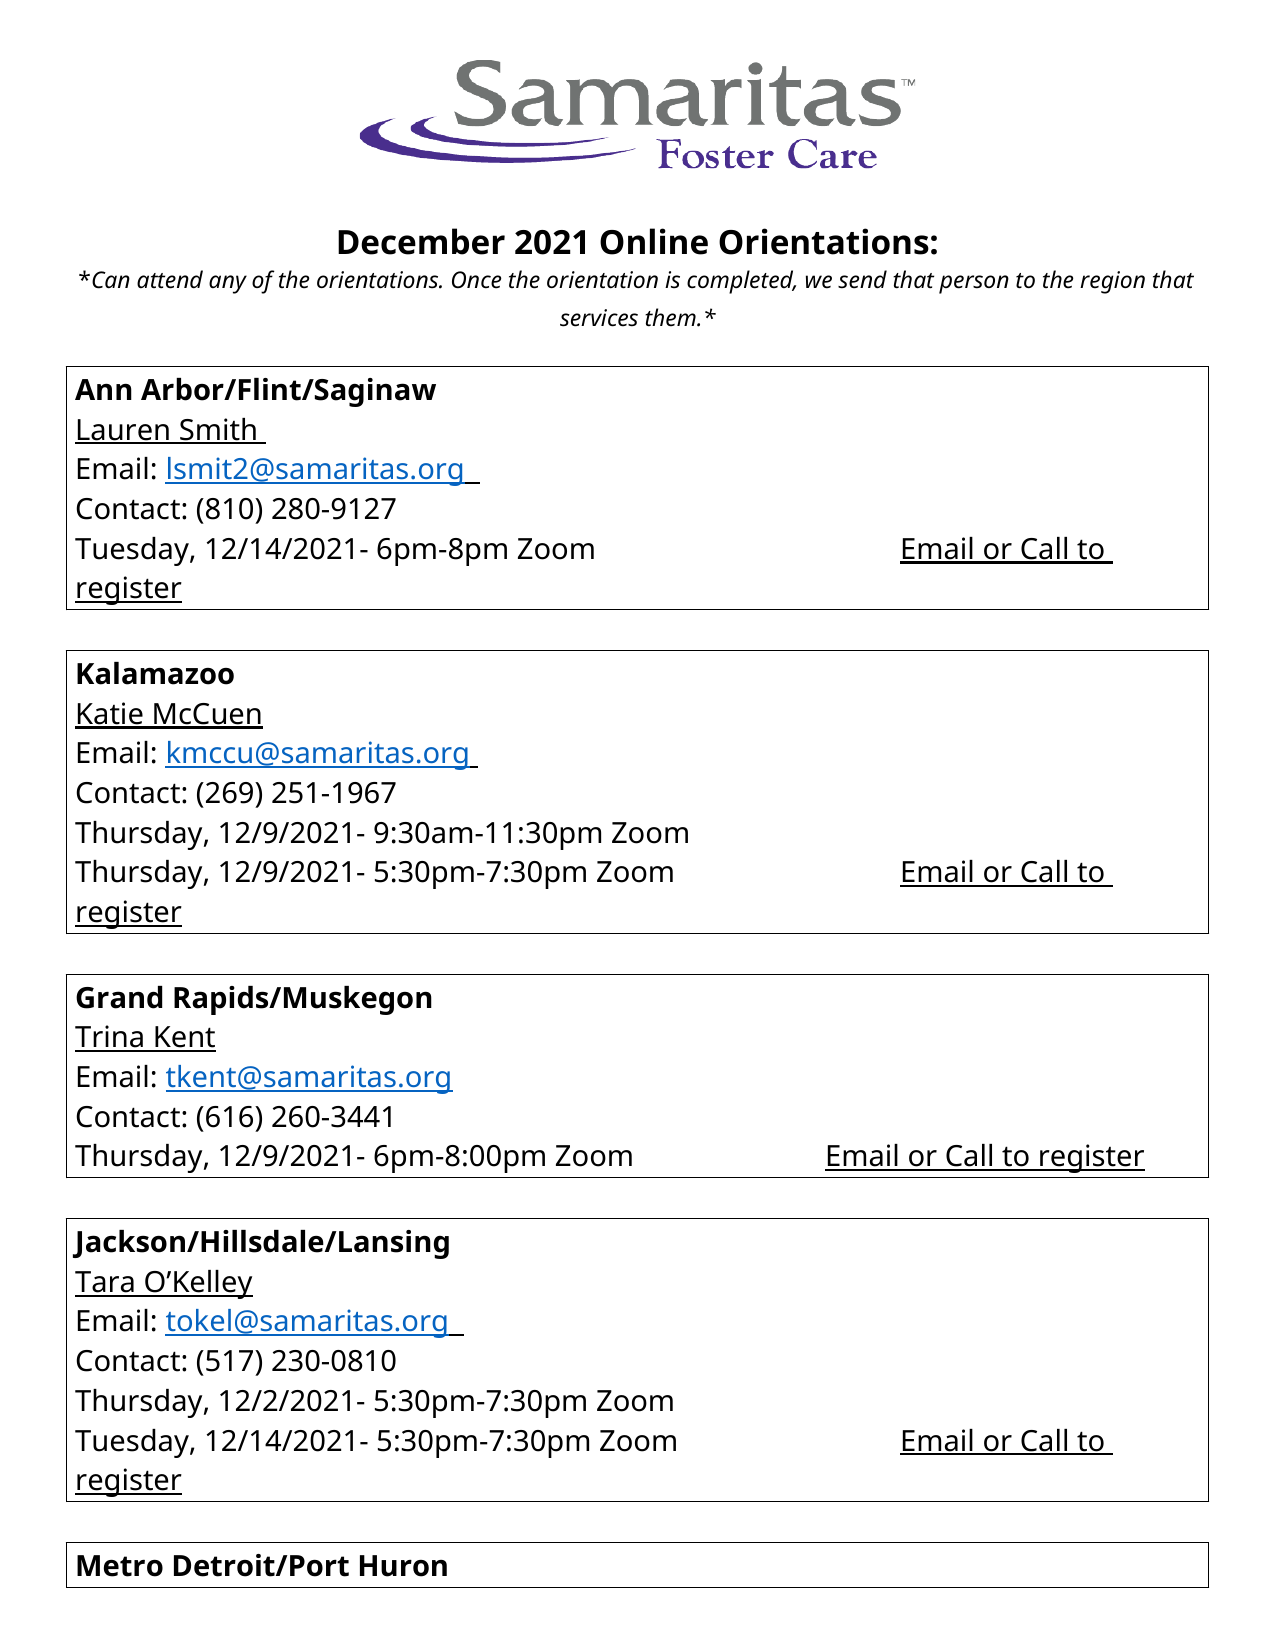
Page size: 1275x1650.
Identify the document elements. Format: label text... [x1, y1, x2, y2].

text Jackson/Hillsdale/Lansing [67, 1219, 1208, 1261]
text Thursday, 12/2/2021- 5:30pm-7:30pm Zoom [75, 1380, 1200, 1417]
text Email: kmccu@samaritas.org [75, 733, 1200, 772]
text Tara O’Kelley [75, 1261, 1200, 1301]
text Contact: (269) 251-1967 [75, 772, 1200, 812]
text Contact: (810) 280-9127 [75, 488, 1200, 525]
text Email: tkent@samaritas.org [75, 1056, 1200, 1096]
text Kalamazoo [67, 651, 1208, 693]
text Email: lsmit2@samaritas.org [75, 448, 1200, 488]
text Thursday, 12/9/2021- 9:30am-11:30pm Zoom [75, 812, 1200, 848]
text Contact: (517) 230-0810 [75, 1340, 1200, 1380]
text Metro Detroit/Port Huron [67, 1543, 1208, 1587]
text Contact: (616) 260-3441 [75, 1096, 1200, 1133]
text Ann Arbor/Flint/Saginaw [67, 367, 1208, 409]
text Tuesday, 12/14/2021- 5:30pm-7:30pm Zoom Email or Call to register [67, 1417, 1208, 1501]
text Grand Rapids/Muskegon [67, 975, 1208, 1017]
picture [359, 60, 916, 179]
text Trina Kent [75, 1017, 1200, 1056]
text Tuesday, 12/14/2021- 6pm-8pm Zoom Email or Call to register [67, 525, 1208, 609]
text Thursday, 12/9/2021- 6pm-8:00pm Zoom Email or Call to register [67, 1133, 1208, 1177]
text *Can attend any of the orientations. Once the orientation is completed, we send that person to the region that services them.* [75, 264, 1200, 335]
text Email: tokel@samaritas.org [75, 1301, 1200, 1340]
text December 2021 Online Orientations: [75, 218, 1200, 264]
text Lauren Smith [75, 409, 1200, 448]
text Thursday, 12/9/2021- 5:30pm-7:30pm Zoom Email or Call to register [67, 848, 1208, 933]
text Katie McCuen [75, 693, 1200, 733]
